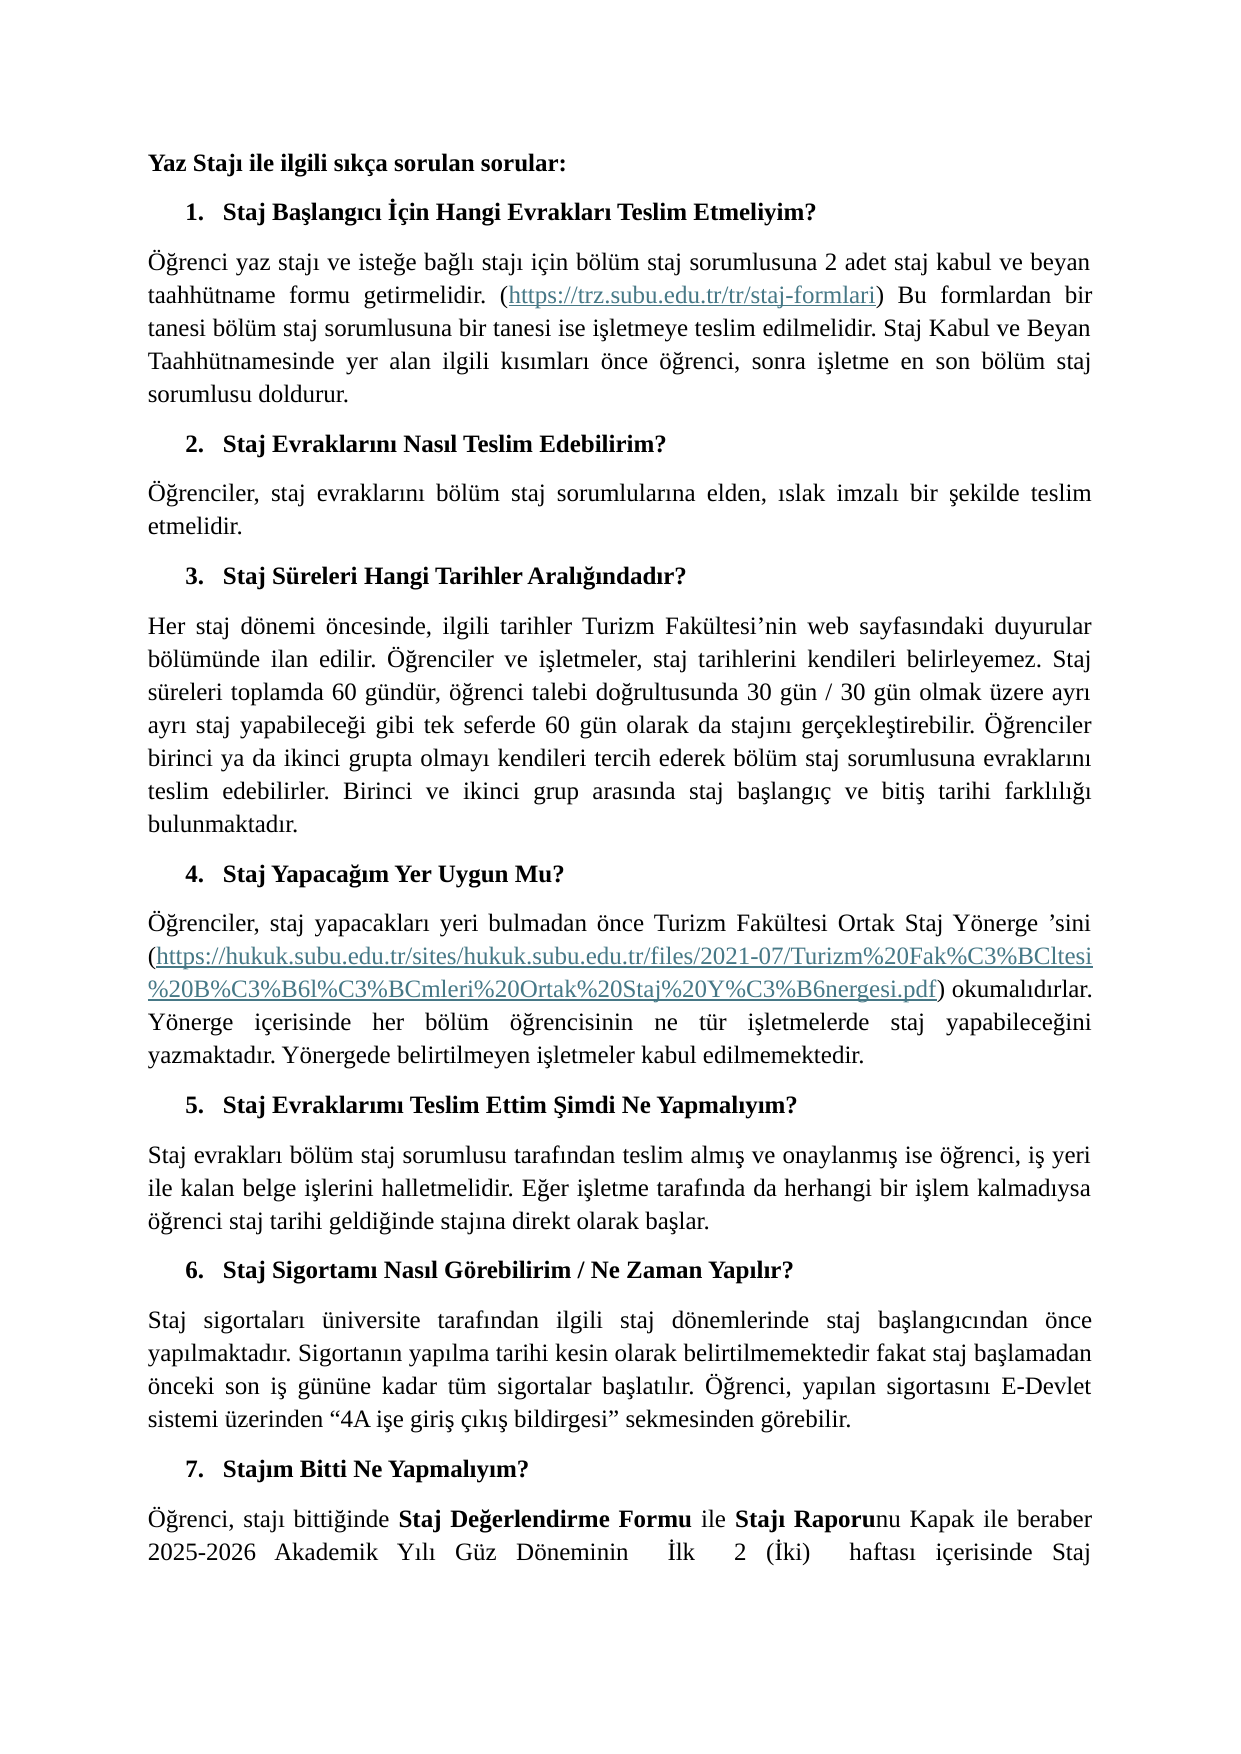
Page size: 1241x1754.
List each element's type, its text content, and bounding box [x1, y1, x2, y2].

list Stajım Bitti Ne Yapmalıyım? [185, 1454, 1093, 1483]
text Staj sigortaları üniversite tarafından ilgili staj dönemlerinde staj başlangıcından önce yapılmaktadır. Sigortanın yapılma tarihi kesin olarak belirtilmemektedir fakat staj başlamadan önceki son iş gününe kadar tüm sigortalar başlatılır. Öğrenci, yapılan sigortasını E-Devlet sistemi üzerinden “4A işe giriş çıkış bildirgesi” sekmesinden görebilir. [148, 1305, 1093, 1433]
text Öğrenciler, staj evraklarını bölüm staj sorumlularına elden, ıslak imzalı bir şekilde teslim etmelidir. [148, 478, 1093, 540]
list Staj Süreleri Hangi Tarihler Aralığındadır? [185, 561, 1093, 590]
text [148, 1504, 1093, 1565]
text Öğrenciler, staj yapacakları yeri bulmadan önce Turizm Fakültesi Ortak Staj Yönerge ’sini (https://hukuk.subu.edu.tr/sites/hukuk.subu.edu.tr/files/2021-07/Turizm%20Fak%C3%BCltesi%20B%C3%B6l%C3%BCmleri%20Ortak%20Staj%20Y%C3%B6nergesi.pdf) okumalıdırlar. Yönerge içerisinde her bölüm öğrencisinin ne tür işletmelerde staj yapabileceğini yazmaktadır. Yönergede belirtilmeyen işletmeler kabul edilmemektedir. [148, 908, 1093, 1069]
text Yaz Stajı ile ilgili sıkça sorulan sorular: [148, 148, 1093, 176]
list Staj Evraklarımı Teslim Ettim Şimdi Ne Yapmalıyım? [185, 1090, 1093, 1119]
list Staj Evraklarını Nasıl Teslim Edebilirim? [185, 429, 1093, 457]
text Staj evrakları bölüm staj sorumlusu tarafından teslim almış ve onaylanmış ise öğrenci, iş yeri ile kalan belge işlerini halletmelidir. Eğer işletme tarafında da herhangi bir işlem kalmadıysa öğrenci staj tarihi geldiğinde stajına direkt olarak başlar. [148, 1140, 1093, 1234]
text Öğrenci yaz stajı ve isteğe bağlı stajı için bölüm staj sorumlusuna 2 adet staj kabul ve beyan taahhütname formu getirmelidir. (https://trz.subu.edu.tr/tr/staj-formlari) Bu formlardan bir tanesi bölüm staj sorumlusuna bir tanesi ise işletmeye teslim edilmelidir. Staj Kabul ve Beyan Taahhütnamesinde yer alan ilgili kısımları önce öğrenci, sonra işletme en son bölüm staj sorumlusu doldurur. [148, 247, 1093, 408]
text Her staj dönemi öncesinde, ilgili tarihler Turizm Fakültesi’nin web sayfasındaki duyurular bölümünde ilan edilir. Öğrenciler ve işletmeler, staj tarihlerini kendileri belirleyemez. Staj süreleri toplamda 60 gündür, öğrenci talebi doğrultusunda 30 gün / 30 gün olmak üzere ayrı ayrı staj yapabileceği gibi tek seferde 60 gün olarak da stajını gerçekleştirebilir. Öğrenciler birinci ya da ikinci grupta olmayı kendileri tercih ederek bölüm staj sorumlusuna evraklarını teslim edebilirler. Birinci ve ikinci grup arasında staj başlangıç ve bitiş tarihi farklılığı bulunmaktadır. [148, 611, 1093, 838]
list Staj Başlangıcı İçin Hangi Evrakları Teslim Etmeliyim? [185, 197, 1093, 226]
list Staj Sigortamı Nasıl Görebilirim / Ne Zaman Yapılır? [185, 1256, 1093, 1284]
list Staj Yapacağım Yer Uygun Mu? [185, 859, 1093, 887]
